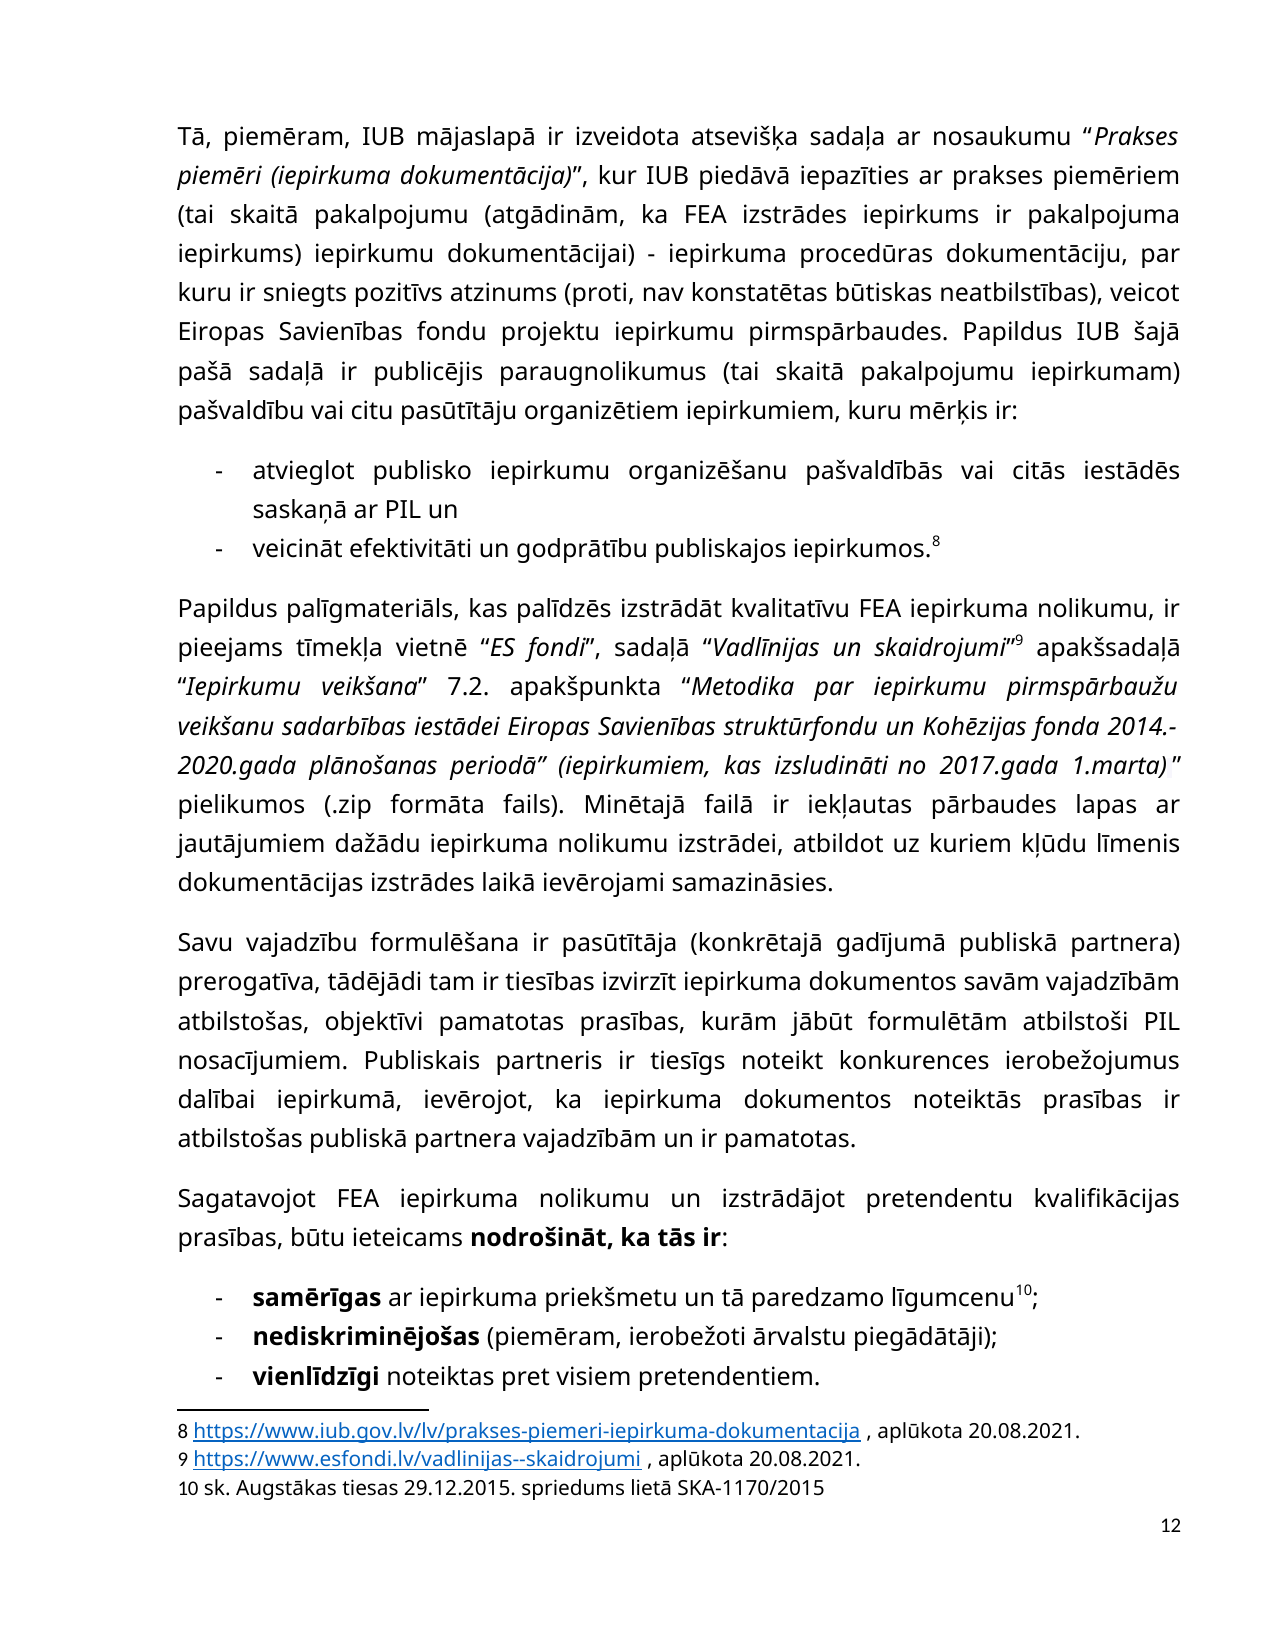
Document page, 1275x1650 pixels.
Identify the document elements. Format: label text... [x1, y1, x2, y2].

text Sagatavojot FEA iepirkuma nolikumu un izstrādājot pretendentu kvalifikācijas prasības, būtu ieteicams nodrošināt, ka tās ir: [177, 1181, 1181, 1254]
list samērīgas ar iepirkuma priekšmetu un tā paredzamo līgumcenu; [215, 1280, 1181, 1314]
list vienlīdzīgi noteiktas pret visiem pretendentiem. [215, 1358, 1181, 1392]
list nediskriminējošas (piemēram, ierobežoti ārvalstu piegādātāji); [215, 1319, 1181, 1353]
list atvieglot publisko iepirkumu organizēšanu pašvaldībās vai citās iestādēs saskaņā ar PIL un [215, 452, 1181, 526]
text Papildus palīgmateriāls, kas palīdzēs izstrādāt kvalitatīvu FEA iepirkuma nolikumu, ir pieejams tīmekļa vietnē “ES fondi”, sadaļā “Vadlīnijas un skaidrojumi” apakšsadaļā “Iepirkumu veikšana” 7.2. apakšpunkta “Metodika par iepirkumu pirmspārbaužu veikšanu sadarbības iestādei Eiropas Savienības struktūrfondu un Kohēzijas fonda 2014.-2020.gada plānošanas periodā’’ (iepirkumiem, kas izsludināti no 2017.gada 1.marta) ” pielikumos (.zip formāta fails). Minētajā failā ir iekļautas pārbaudes lapas ar jautājumiem dažādu iepirkuma nolikumu izstrādei, atbildot uz kuriem kļūdu līmenis dokumentācijas izstrādes laikā ievērojami samazināsies. [177, 591, 1181, 899]
text Savu vajadzību formulēšana ir pasūtītāja (konkrētajā gadījumā publiskā partnera) prerogatīva, tādējādi tam ir tiesības izvirzīt iepirkuma dokumentos savām vajadzībām atbilstošas, objektīvi pamatotas prasības, kurām jābūt formulētām atbilstoši PIL nosacījumiem. Publiskais partneris ir tiesīgs noteikt konkurences ierobežojumus dalībai iepirkumā, ievērojot, ka iepirkuma dokumentos noteiktās prasības ir atbilstošas publiskā partnera vajadzībām un ir pamatotas. [177, 925, 1181, 1155]
text Tā, piemēram, IUB mājaslapā ir izveidota atsevišķa sadaļa ar nosaukumu “Prakses piemēri (iepirkuma dokumentācija)”, kur IUB piedāvā iepazīties ar prakses piemēriem (tai skaitā pakalpojumu (atgādinām, ka FEA izstrādes iepirkums ir pakalpojuma iepirkums) iepirkumu dokumentācijai) - iepirkuma procedūras dokumentāciju, par kuru ir sniegts pozitīvs atzinums (proti, nav konstatētas būtiskas neatbilstības), veicot Eiropas Savienības fondu projektu iepirkumu pirmspārbaudes. Papildus IUB šajā pašā sadaļā ir publicējis paraugnolikumus (tai skaitā pakalpojumu iepirkumam) pašvaldību vai citu pasūtītāju organizētiem iepirkumiem, kuru mērķis ir: [177, 118, 1181, 426]
list veicināt efektivitāti un godprātību publiskajos iepirkumos. [215, 531, 1181, 565]
